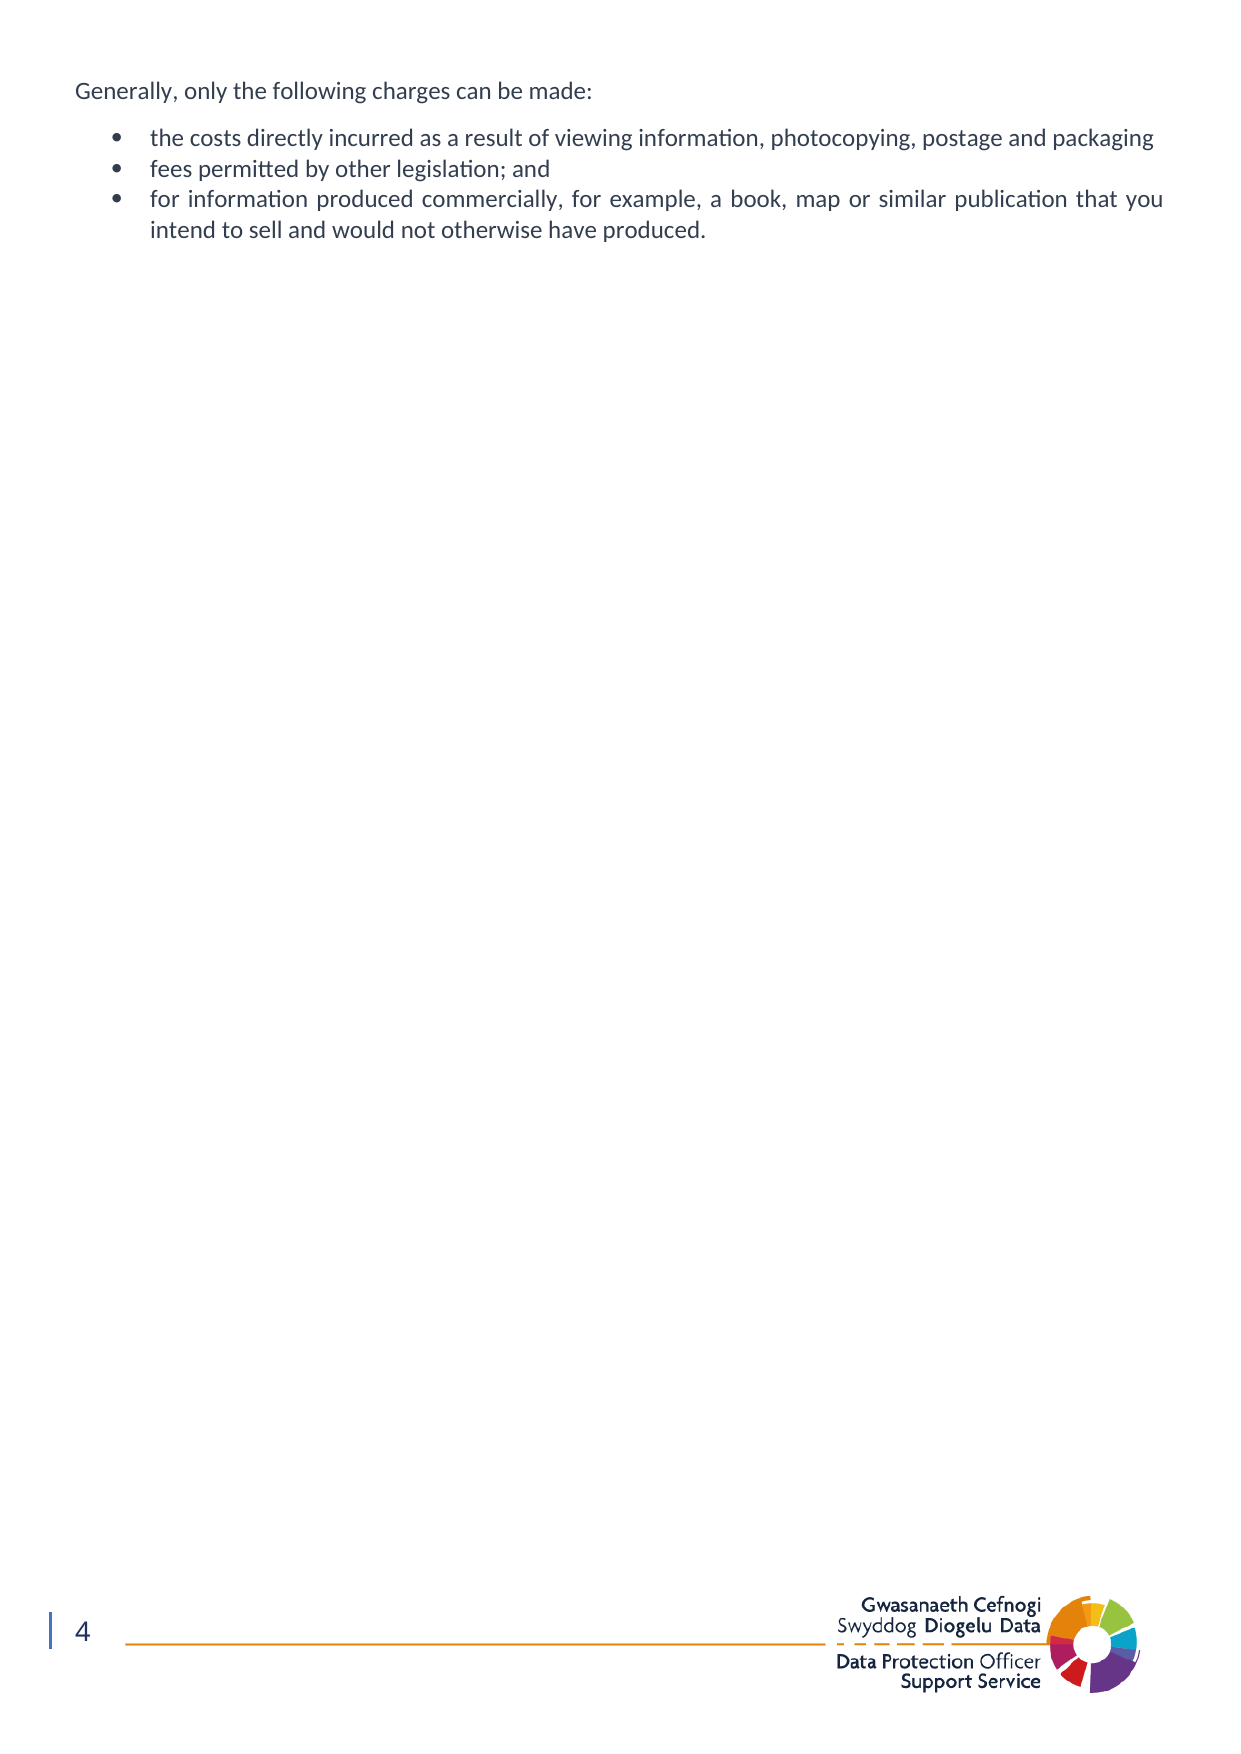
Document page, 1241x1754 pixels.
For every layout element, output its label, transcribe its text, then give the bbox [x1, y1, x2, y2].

list for information produced commercially, for example, a book, map or similar publication that you intend to sell and would not otherwise have produced. [112, 183, 1165, 244]
list fees permitted by other legislation; and [112, 153, 1165, 183]
text Generally, only the following charges can be made: [75, 75, 1165, 106]
picture [119, 1585, 1241, 1754]
list the costs directly incurred as a result of viewing information, photocopying, postage and packaging [112, 122, 1165, 153]
